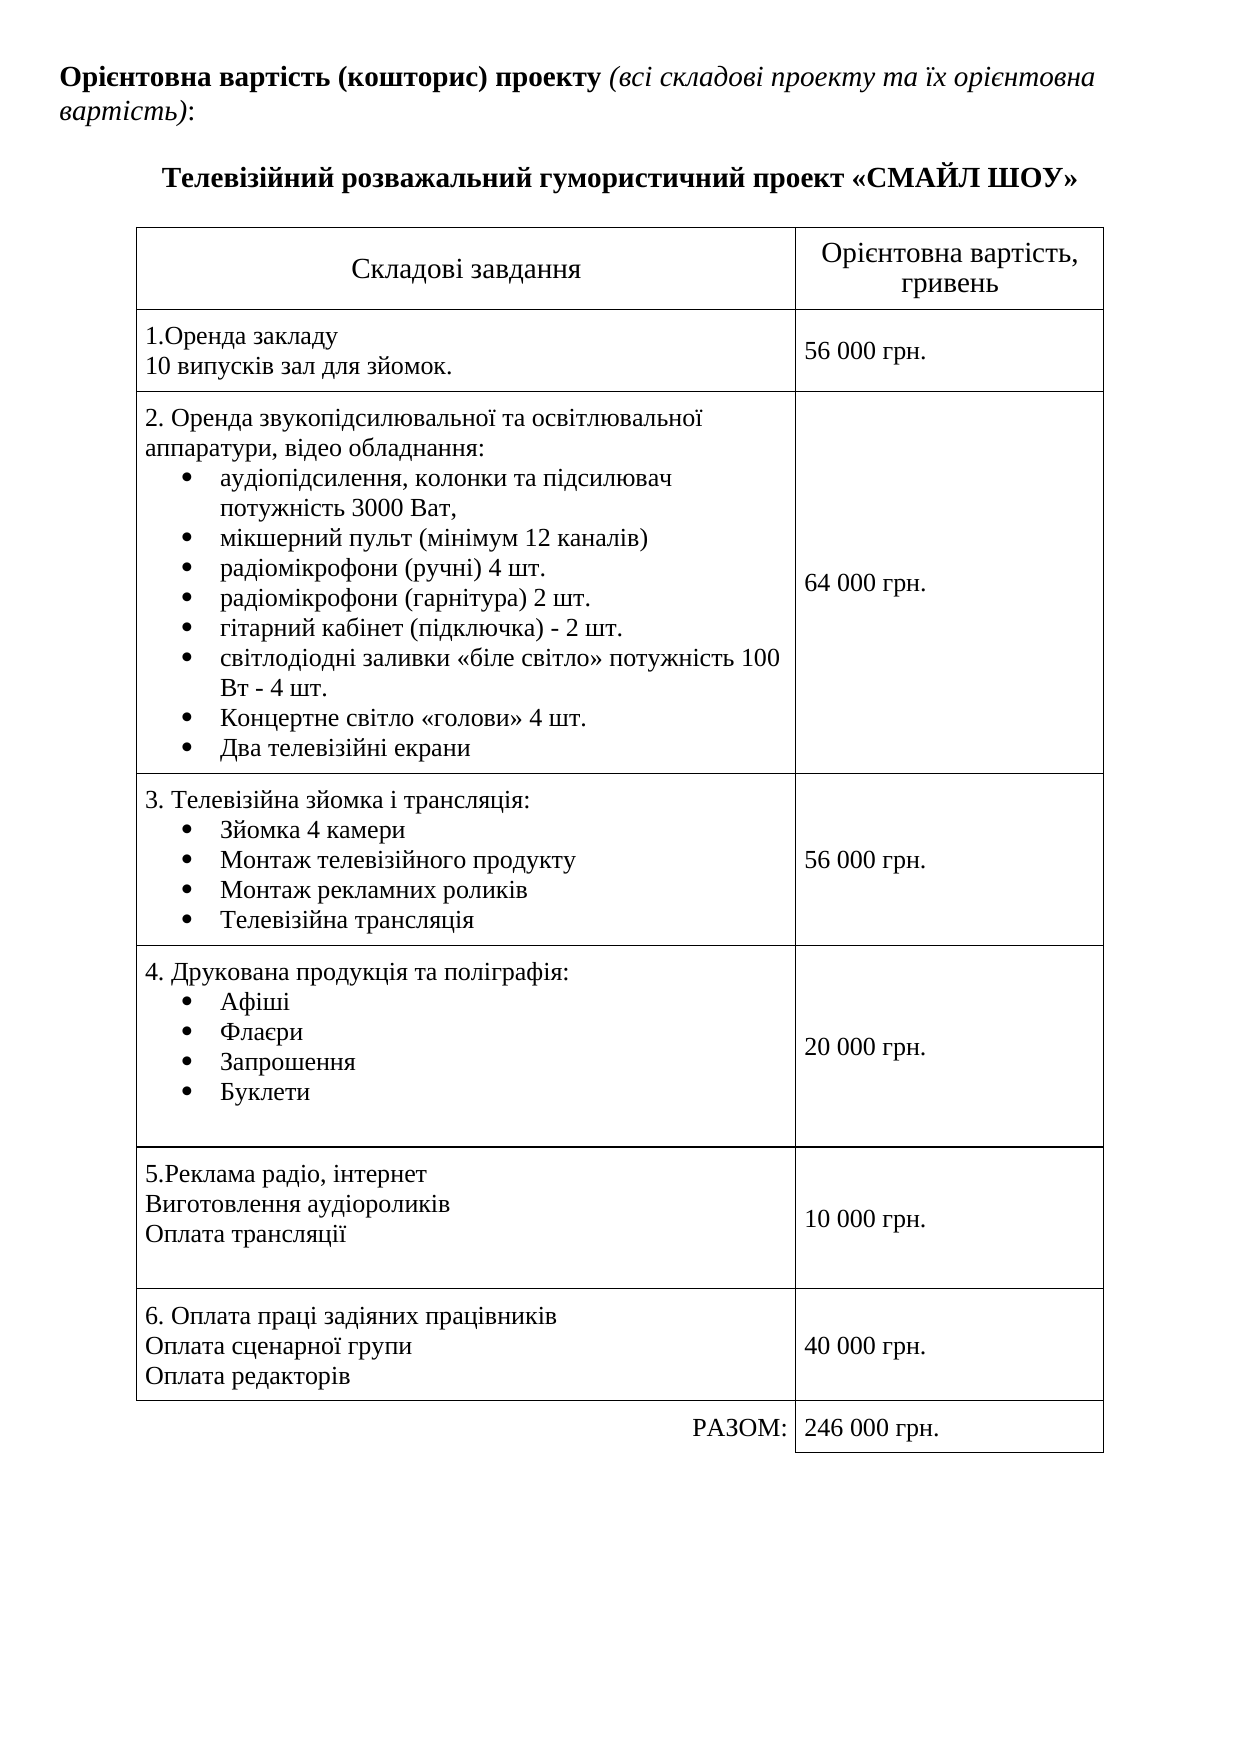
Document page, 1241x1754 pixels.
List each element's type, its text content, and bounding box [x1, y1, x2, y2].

table_cell 64 000 грн. [796, 392, 1103, 773]
table_cell 10 000 грн. [796, 1148, 1103, 1288]
table_cell 4. Друкована продукція та поліграфія: Афіші Флаєри Запрошення Буклети [137, 946, 795, 1146]
table_cell РАЗОМ: [136, 1401, 795, 1452]
table_cell 40 000 грн. [796, 1289, 1103, 1400]
table_cell 2. Оренда звукопідсилювальної та освітлювальної аппаратури, відео обладнання: аудіопідсилення, колонки та підсилювач потужність 3000 Ват, мікшерний пульт (мінімум 12 каналів) радіомікрофони (ручні) 4 шт. радіомікрофони (гарнітура) 2 шт. гітарний кабінет (підключка) - 2 шт. світлодіодні заливки «біле світло» потужність 100 Вт - 4 шт. Концертне світло «голови» 4 шт. Два телевізійні екрани [137, 392, 795, 773]
table_header Орієнтовна вартість, гривень [796, 228, 1103, 309]
table_cell 5.Реклама радіо, інтернет Виготовлення аудіороликів Оплата трансляції [137, 1148, 795, 1288]
text Телевізійний розважальний гумористичний проект «СМАЙЛ ШОУ» [59, 160, 1181, 193]
table_cell 246 000 грн. [796, 1401, 1103, 1452]
text Орієнтовна вартість (кошторис) проекту (всі складові проекту та їх орієнтовна вартість): [59, 59, 1181, 126]
table_cell 1.Оренда закладу 10 випусків зал для зйомок. [137, 310, 795, 391]
table_cell 56 000 грн. [796, 310, 1103, 391]
table_cell 56 000 грн. [796, 774, 1103, 944]
table_cell 6. Оплата праці задіяних працівників Оплата сценарної групи Оплата редакторів [137, 1289, 795, 1400]
table_header Складові завдання [137, 228, 795, 309]
table_cell 20 000 грн. [796, 946, 1103, 1146]
table_cell 3. Телевізійна зйомка і трансляція: Зйомка 4 камери Монтаж телевізійного продукту Монтаж рекламних роликів Телевізійна трансляція [137, 774, 795, 944]
